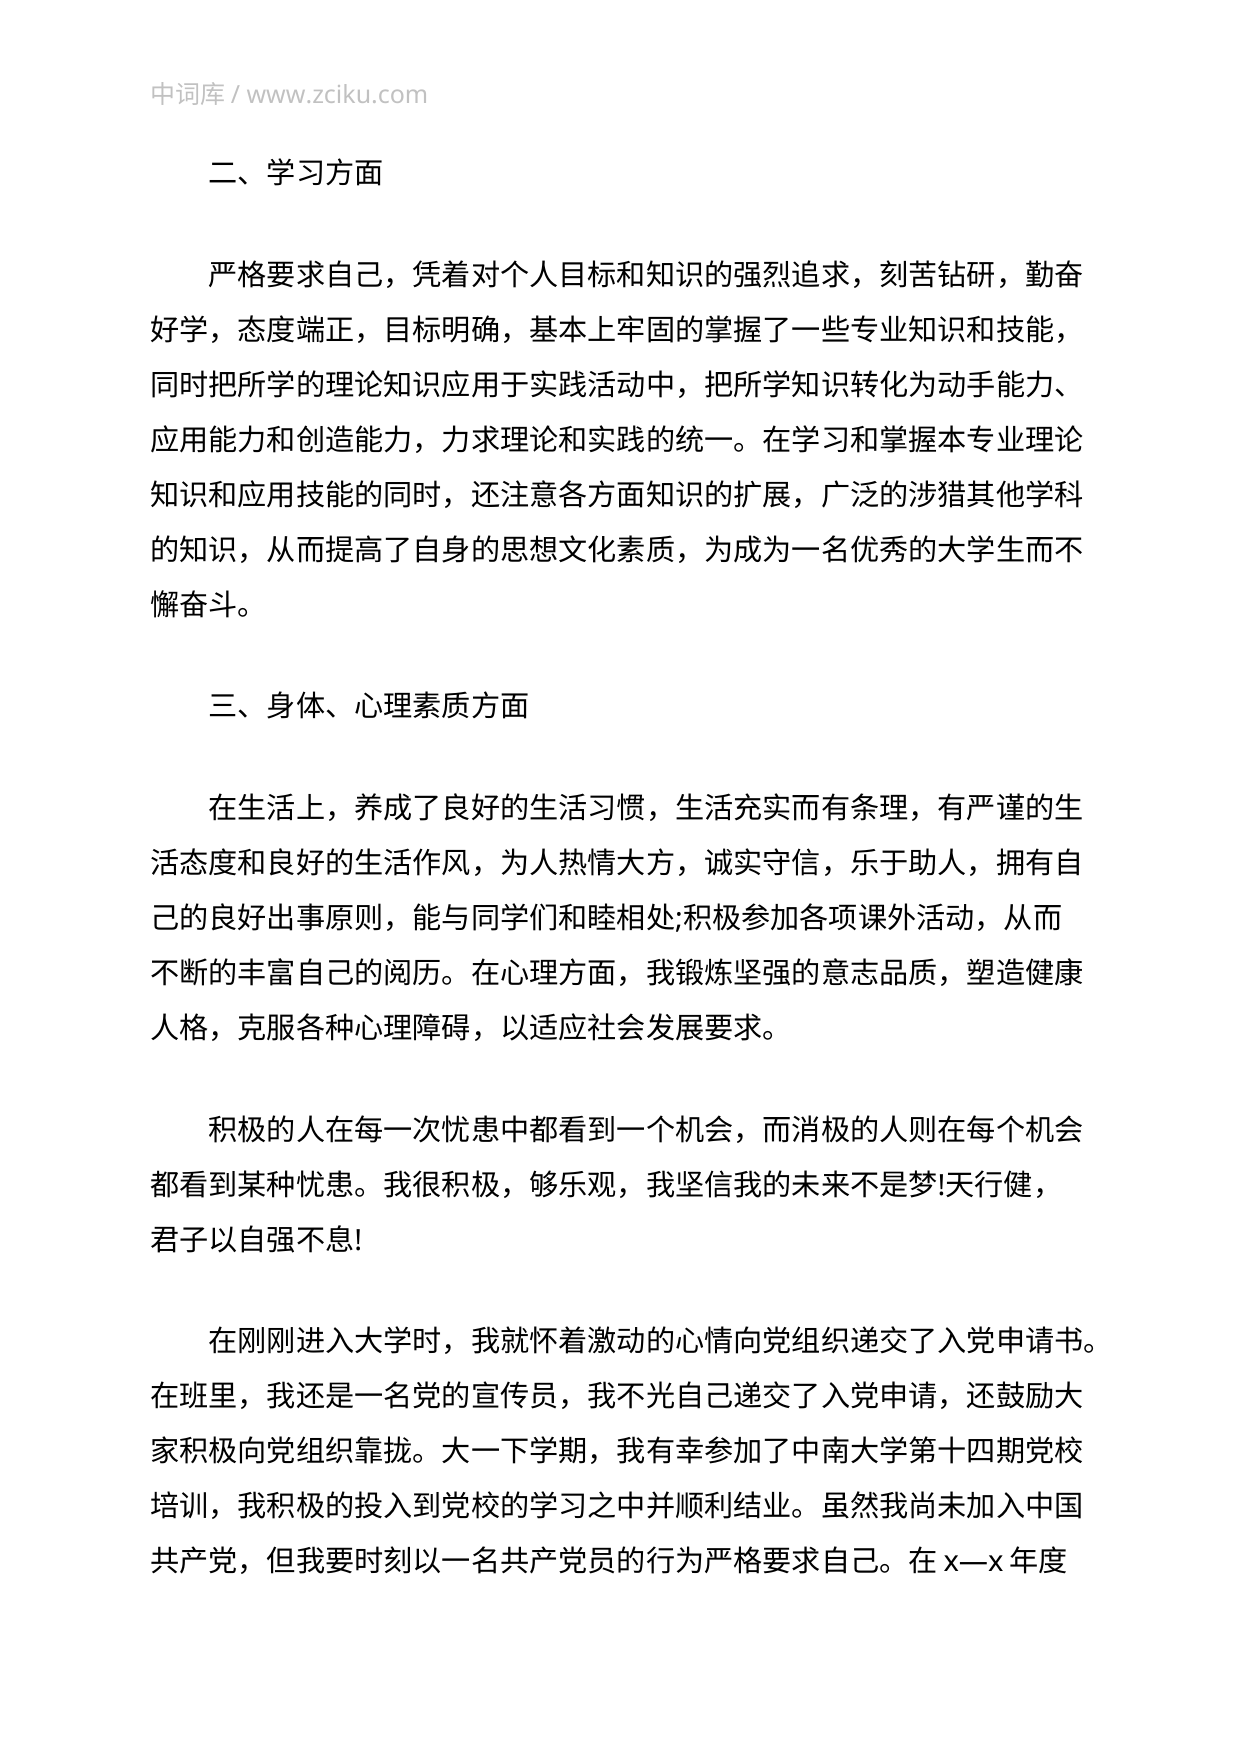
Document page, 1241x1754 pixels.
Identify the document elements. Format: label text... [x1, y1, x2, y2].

text 严格要求自己，凭着对个人目标和知识的强烈追求，刻苦钻研，勤奋好学，态度端正，目标明确，基本上牢固的掌握了一些专业知识和技能，同时把所学的理论知识应用于实践活动中，把所学知识转化为动手能力、应用能力和创造能力，力求理论和实践的统一。在学习和掌握本专业理论知识和应用技能的同时，还注意各方面知识的扩展，广泛的涉猎其他学科的知识，从而提高了自身的思想文化素质，为成为一名优秀的大学生而不懈奋斗。 [150, 252, 1090, 623]
text 积极的人在每一次忧患中都看到一个机会，而消极的人则在每个机会都看到某种忧患。我很积极，够乐观，我坚信我的未来不是梦!天行健，君子以自强不息! [150, 1106, 1090, 1258]
text 三、身体、心理素质方面 [150, 683, 1090, 725]
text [150, 1318, 1090, 1580]
text 二、学习方面 [150, 150, 1090, 192]
text 在生活上，养成了良好的生活习惯，生活充实而有条理，有严谨的生活态度和良好的生活作风，为人热情大方，诚实守信，乐于助人，拥有自己的良好出事原则，能与同学们和睦相处;积极参加各项课外活动，从而不断的丰富自己的阅历。在心理方面，我锻炼坚强的意志品质，塑造健康人格，克服各种心理障碍，以适应社会发展要求。 [150, 785, 1090, 1047]
